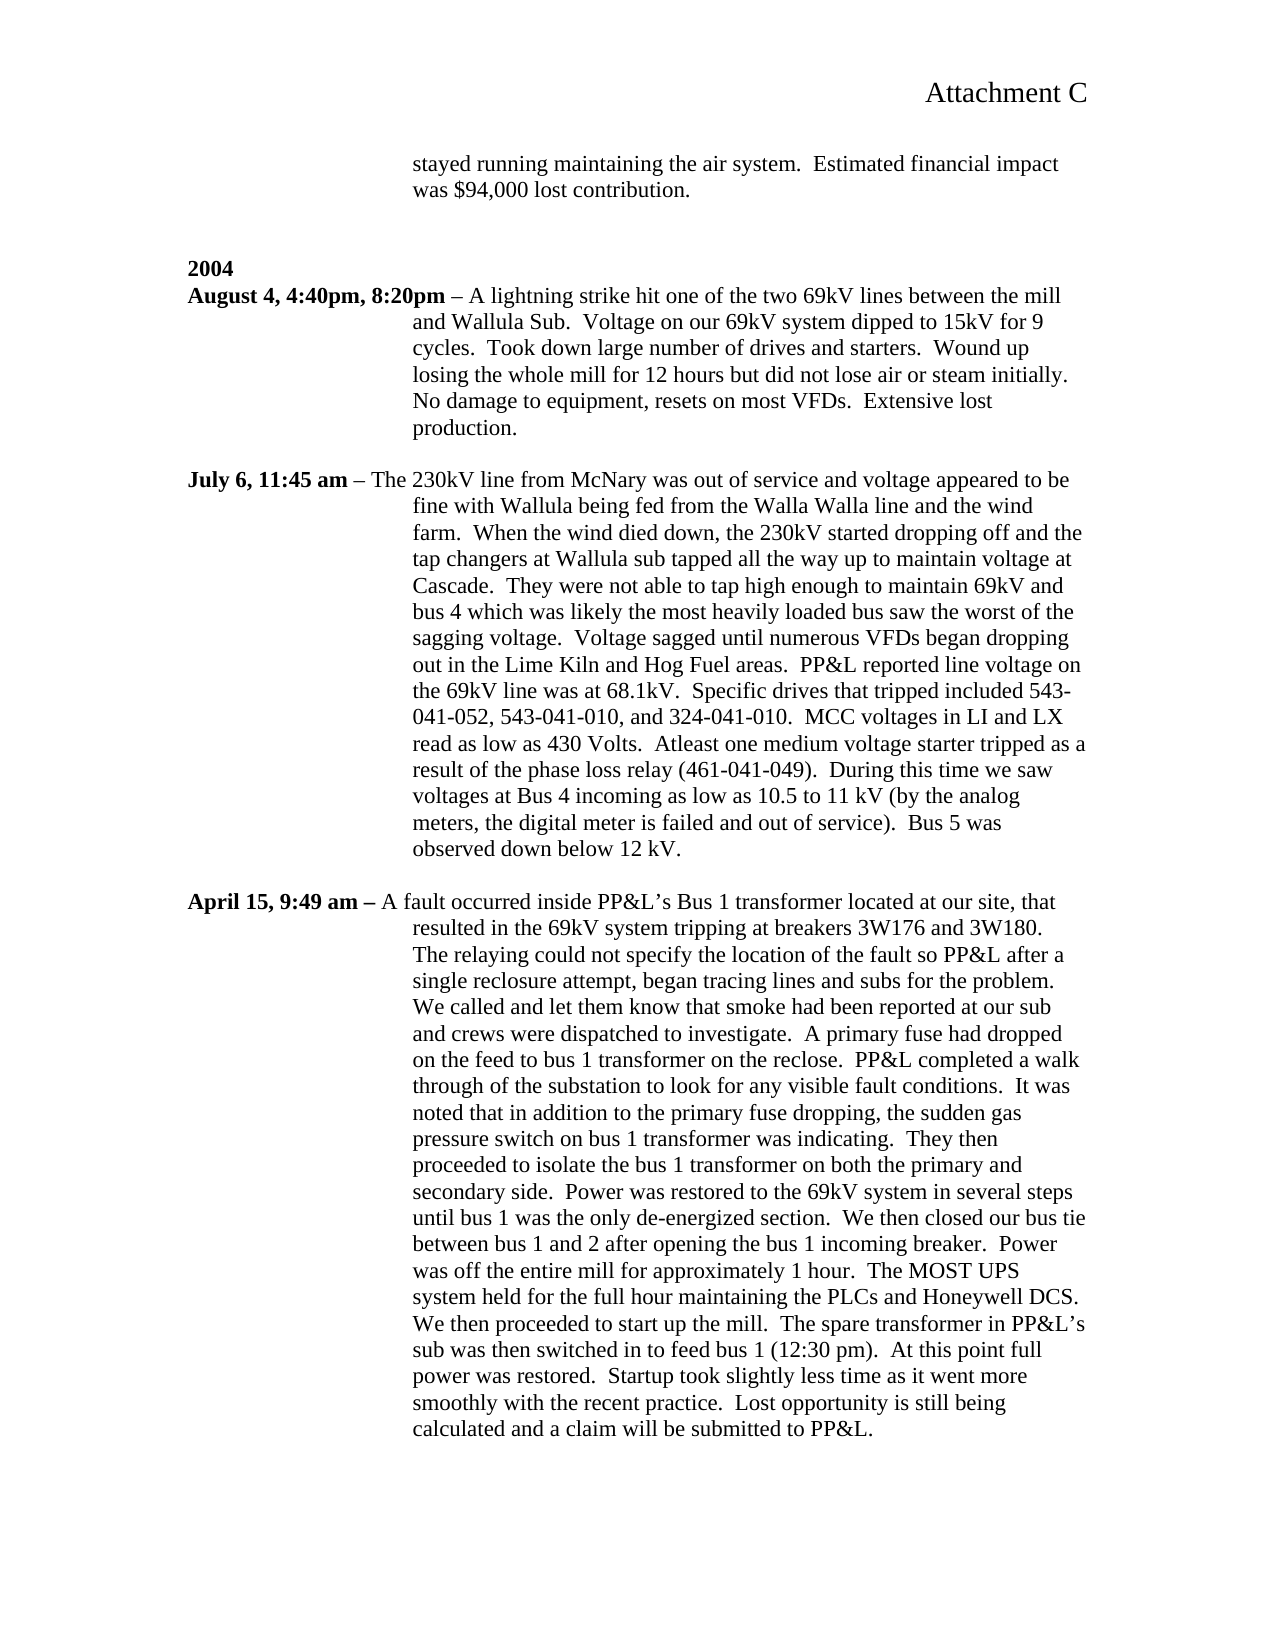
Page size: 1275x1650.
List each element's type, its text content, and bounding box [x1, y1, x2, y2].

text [187, 150, 1087, 203]
text July 6, 11:45 am – The 230kV line from McNary was out of service and voltage appeared to be fine with Wallula being fed from the line and the wind farm. When the wind died down, the 230kV started dropping off and the tap changers at Wallula sub tapped all the way up to maintain voltage at Cascade. They were not able to tap high enough to maintain 69kV and bus 4 which was likely the most heavily loaded bus saw the worst of the sagging voltage. Voltage sagged until numerous VFDs began dropping out in the Lime Kiln and Hog Fuel areas. PP&L reported line voltage on the 69kV line was at 68.1kV. Specific drives that tripped included 543-041-052, 543-041-010, and 324-041-010. MCC voltages in LI and LX read as low as 430 Volts. Atleast one medium voltage starter tripped as a result of the phase loss relay (461-041-049). During this time we saw voltages at Bus 4 incoming as low as 10.5 to 11 kV (by the analog meters, the digital meter is failed and out of service). Bus 5 was observed down below 12 kV. [187, 466, 1087, 862]
text April 15, 9:49 am – A fault occurred inside PP&L’s Bus 1 transformer located at our site, that resulted in the 69kV system tripping at breakers 3W176 and 3W180. The relaying could not specify the location of the fault so PP&L after a single reclosure attempt, began tracing lines and subs for the problem. We called and let them know that smoke had been reported at our sub and crews were dispatched to investigate. A primary fuse had dropped on the feed to bus 1 transformer on the reclose. PP&L completed a walk through of the substation to look for any visible fault conditions. It was noted that in addition to the primary fuse dropping, the sudden gas pressure switch on bus 1 transformer was indicating. They then proceeded to isolate the bus 1 transformer on both the primary and secondary side. Power was restored to the 69kV system in several steps until bus 1 was the only de-energized section. We then closed our bus tie between bus 1 and 2 after opening the bus 1 incoming breaker. Power was off the entire mill for approximately 1 hour. The MOST UPS system held for the full hour maintaining the PLCs and Honeywell DCS. We then proceeded to start up the mill. The spare transformer in PP&L’s sub was then switched in to feed bus 1 (12:30 pm). At this point full power was restored. Startup took slightly less time as it went more smoothly with the recent practice. Lost opportunity is still being calculated and a claim will be submitted to PP&L. [187, 888, 1087, 1441]
text 2004 [187, 255, 1087, 282]
text August 4, 4:40pm, 8:20pm – A lightning strike hit one of the two 69kV lines between the mill and Wallula Sub. Voltage on our 69kV system dipped to 15kV for 9 cycles. Took down large number of drives and starters. Wound up losing the whole mill for 12 hours but did not lose air or steam initially. No damage to equipment, resets on most VFDs. Extensive lost production. [187, 282, 1087, 440]
